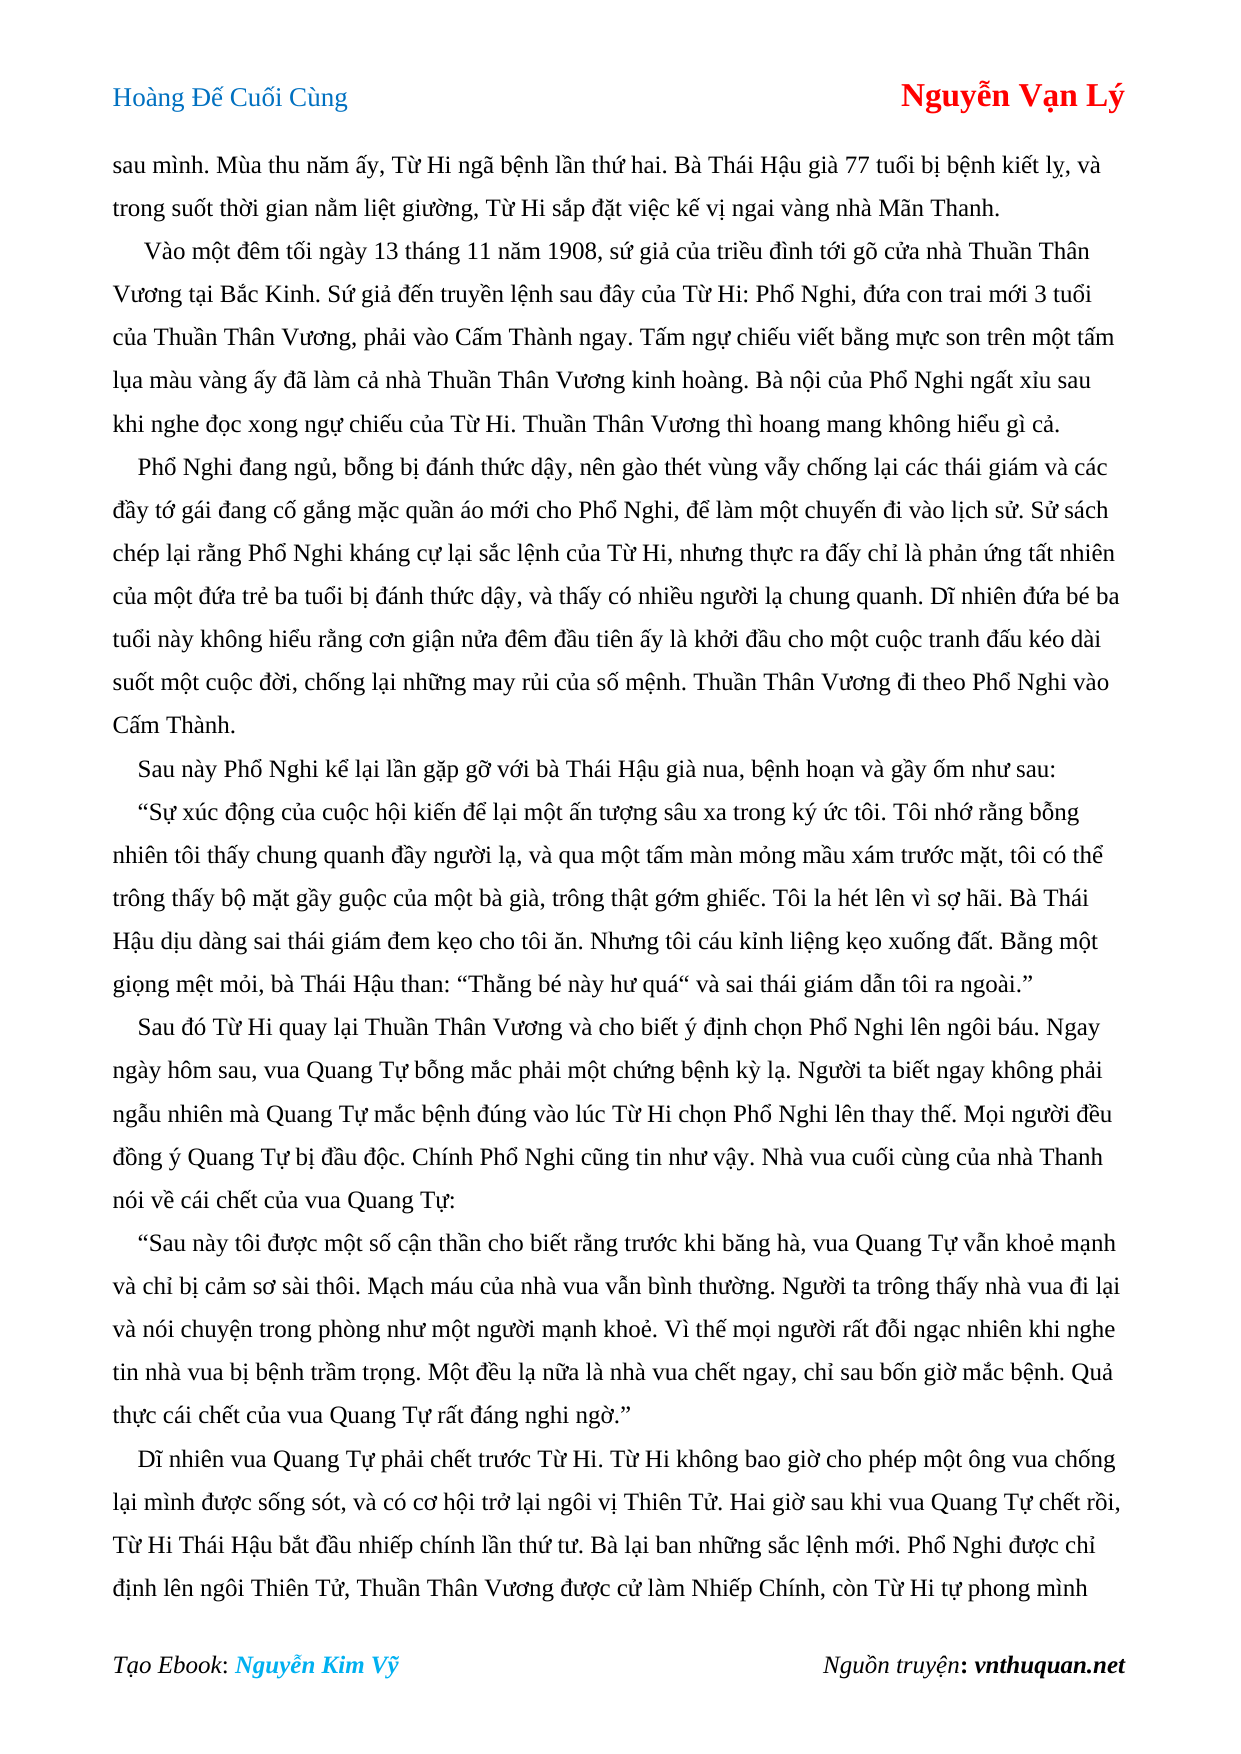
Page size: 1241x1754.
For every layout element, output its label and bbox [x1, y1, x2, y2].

text [112, 150, 1128, 1602]
